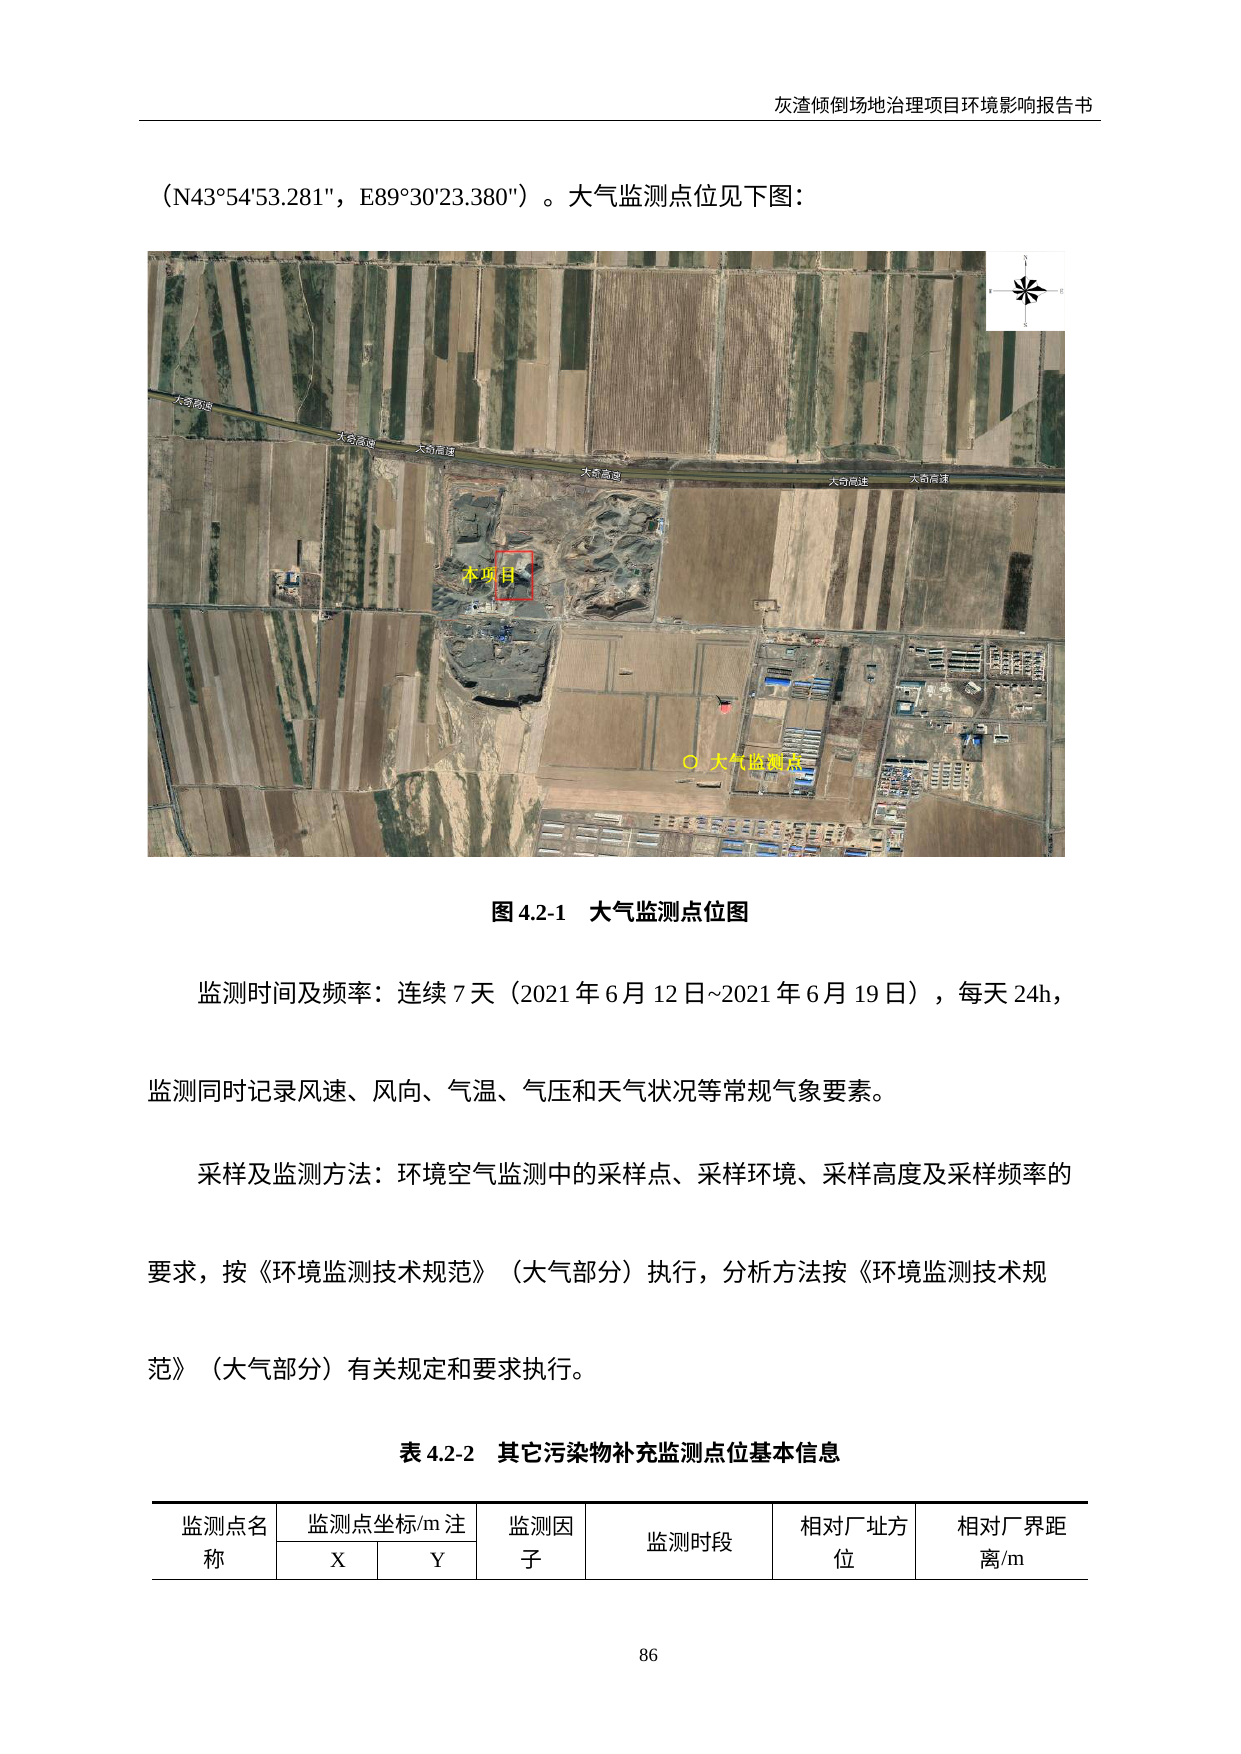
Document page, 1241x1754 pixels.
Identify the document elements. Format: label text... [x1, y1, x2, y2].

text 表4.2-2 其它污染物补充监测点位基本信息 [148, 1419, 1093, 1484]
table_header 相对厂址方位 [773, 1504, 915, 1578]
table_header 监测点坐标/m注 [277, 1504, 476, 1541]
text 监测时间及频率：连续7天（2021年6月12日~2021年6月19日），每天24h，监测同时记录风速、风向、气温、气压和天气状况等常规气象要素。 [148, 959, 1093, 1122]
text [148, 162, 1093, 227]
table_cell Y [378, 1542, 476, 1578]
table_header 监测时段 [586, 1504, 772, 1578]
table_header 监测因子 [477, 1504, 585, 1578]
table_cell X [277, 1542, 377, 1578]
picture [147, 251, 1065, 857]
table_header 相对厂界距离/m [916, 1504, 1088, 1578]
text 采样及监测方法：环境空气监测中的采样点、采样环境、采样高度及采样频率的要求，按《环境监测技术规范》（大气部分）执行，分析方法按《环境监测技术规范》（大气部分）有关规定和要求执行。 [148, 1140, 1093, 1400]
text 图4.2-1 大气监测点位图 [148, 877, 1093, 942]
table_header 监测点名称 [152, 1504, 276, 1578]
